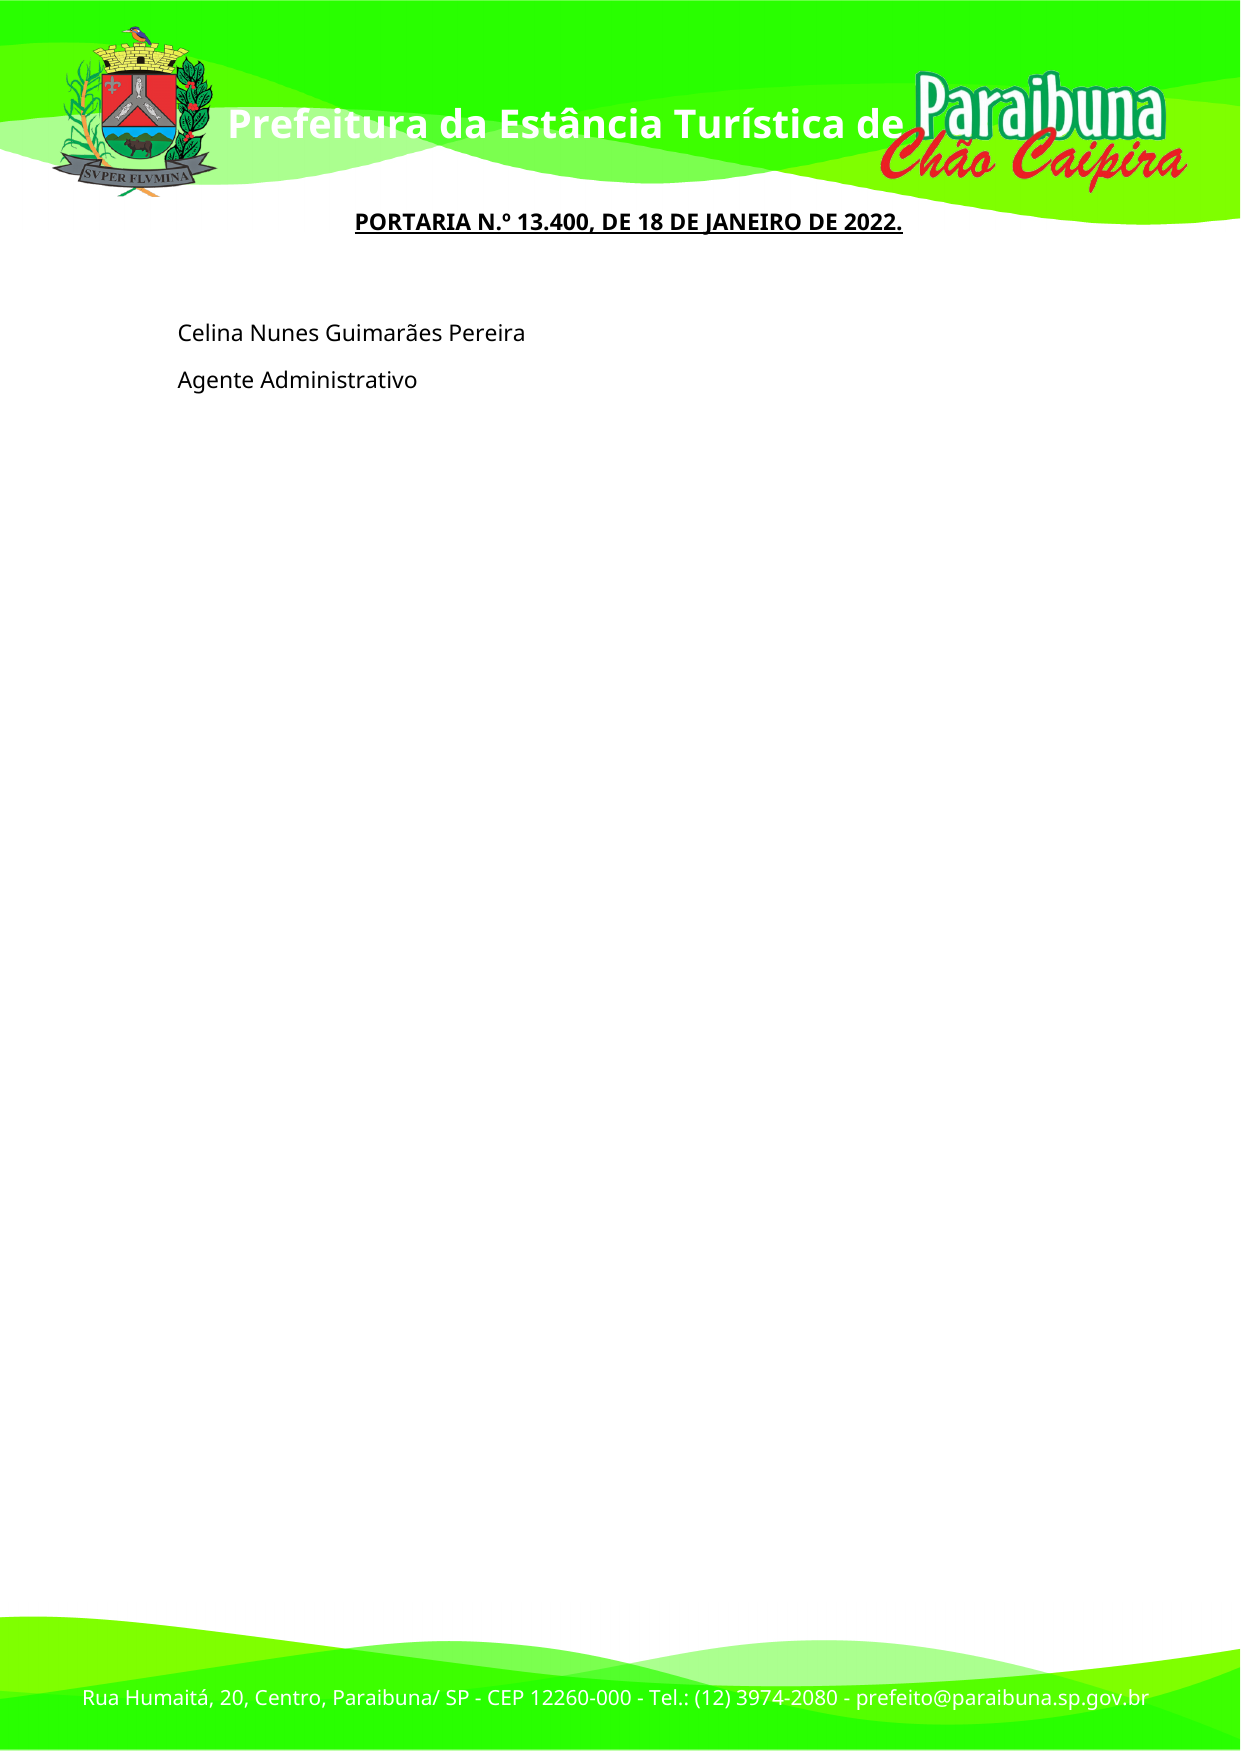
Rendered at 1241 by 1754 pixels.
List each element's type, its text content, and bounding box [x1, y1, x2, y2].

text Celina Nunes Guimarães Pereira [177, 317, 1152, 348]
picture [0, 0, 1241, 232]
text Agente Administrativo [177, 364, 1152, 395]
picture [0, 1602, 1241, 1751]
